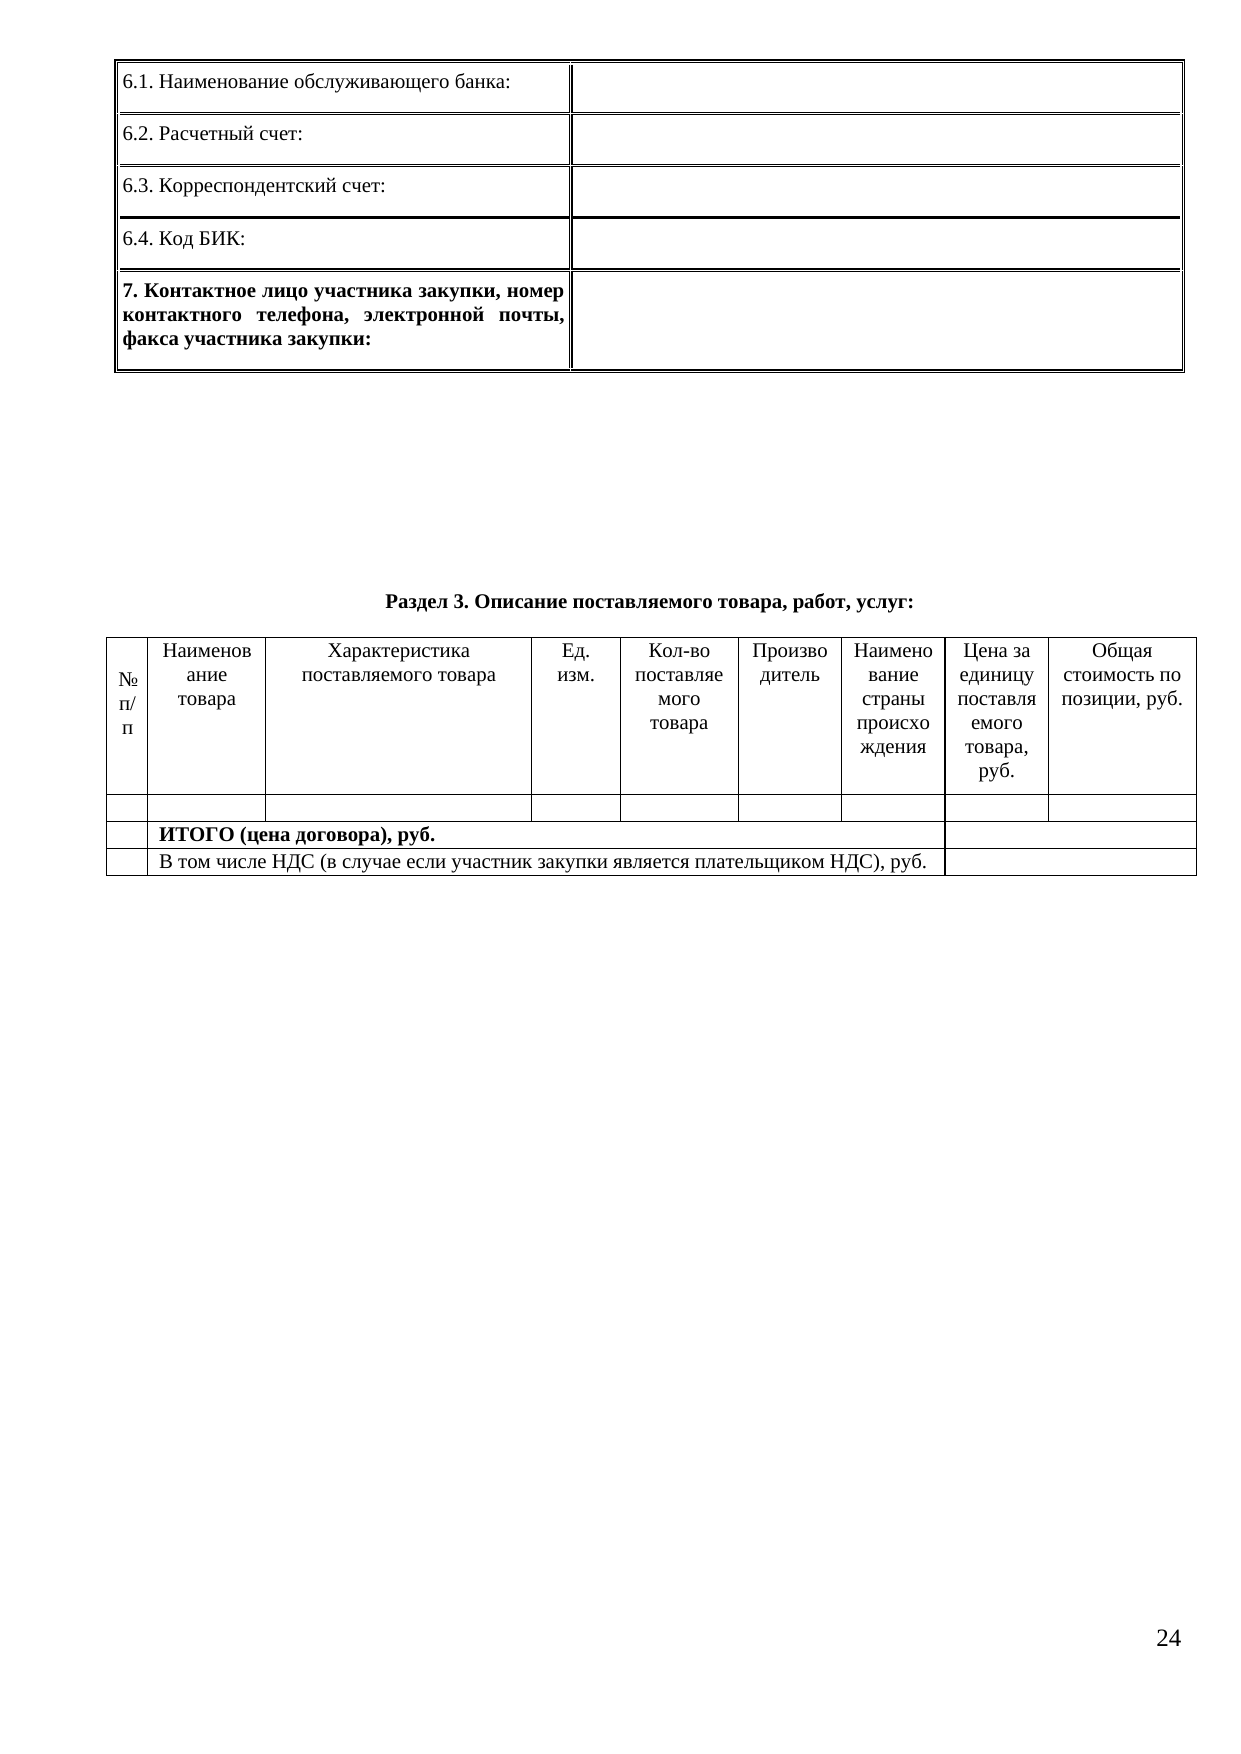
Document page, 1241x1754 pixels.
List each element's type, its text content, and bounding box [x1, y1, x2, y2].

table_cell [107, 849, 147, 875]
table_cell 6.2. Расчетный счет: [118, 111, 569, 164]
table_header Кол-во поставляемого товара [621, 638, 738, 794]
table_cell [739, 795, 841, 821]
table_cell [946, 795, 1048, 821]
table_cell В том числе НДС (в случае если участник закупки является плательщиком НДС), руб. [148, 849, 944, 875]
table_cell [107, 795, 147, 821]
table_cell 7. Контактное лицо участника закупки, номер контактного телефона, электронной почты, факса участника закупки: [118, 268, 571, 369]
table_cell 6.1. Наименование обслуживающего банка: [118, 61, 571, 111]
table_cell [621, 795, 738, 821]
table_cell [571, 63, 1182, 111]
table_cell ИТОГО (цена договора), руб. [148, 822, 944, 848]
table_cell [571, 164, 1183, 216]
table_cell [532, 795, 620, 821]
table_header Наименование товара [148, 638, 265, 794]
table_cell [946, 822, 1196, 848]
table_header № п/п [107, 638, 147, 794]
table_header Ед. изм. [532, 638, 620, 794]
table_cell [946, 849, 1196, 875]
table_cell [148, 795, 265, 821]
table_cell [571, 268, 1182, 369]
table_header Цена за единицу поставляемого товара, руб. [946, 638, 1048, 794]
table_cell [107, 822, 147, 848]
table_cell 6.4. Код БИК: [118, 216, 569, 268]
table_cell [266, 795, 531, 821]
table_cell 6.3. Корреспондентский счет: [116, 164, 571, 216]
text Раздел 3. Описание поставляемого товара, работ, услуг: [118, 589, 1181, 613]
table_cell [573, 216, 1182, 268]
table_header Характеристика поставляемого товара [266, 638, 531, 794]
table_header Наименование страны происхождения [842, 638, 944, 794]
table_header Производитель [739, 638, 841, 794]
table_header Общая стоимость по позиции, руб. [1049, 638, 1196, 794]
table_cell [1049, 795, 1196, 821]
table_cell [573, 111, 1182, 164]
table_cell [842, 795, 944, 821]
